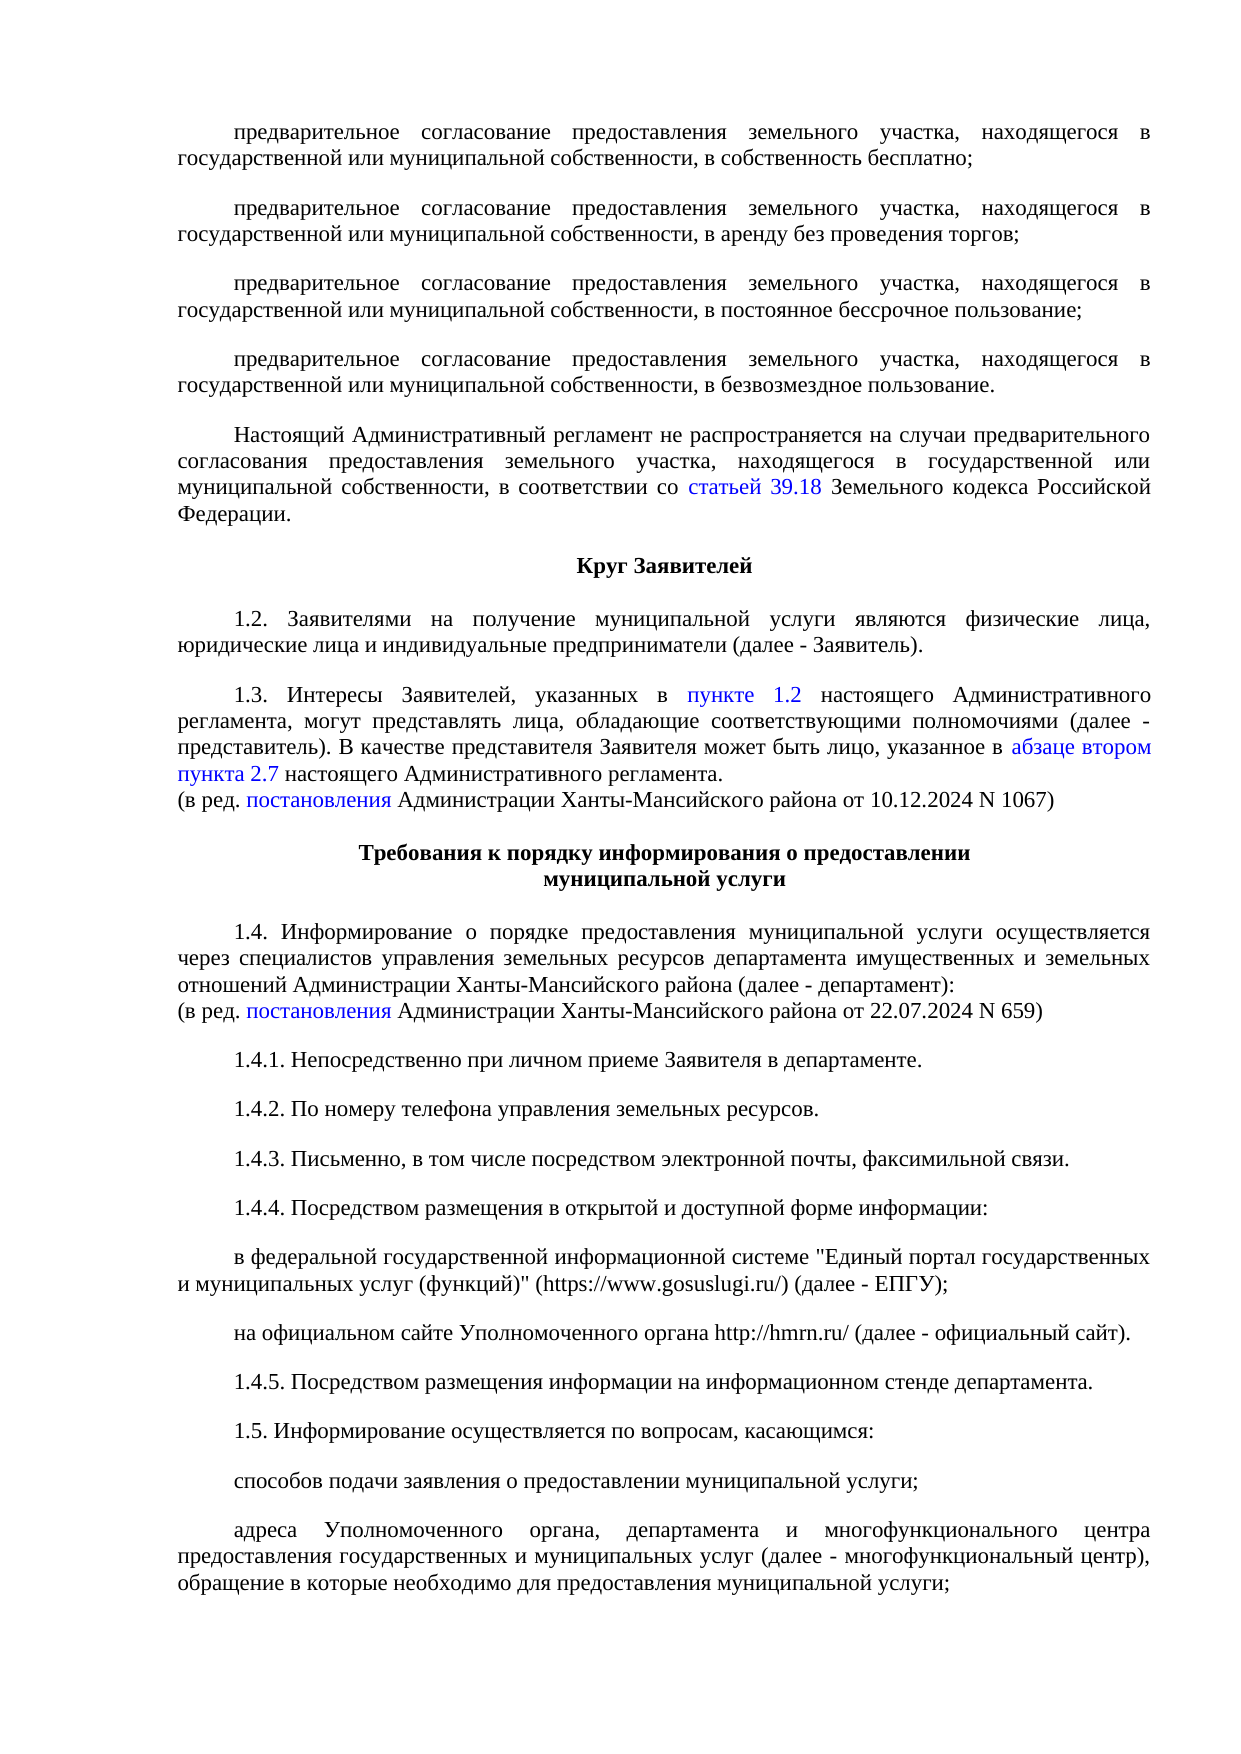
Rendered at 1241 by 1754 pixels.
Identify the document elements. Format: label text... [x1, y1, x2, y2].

text 1.3. Интересы Заявителей, указанных в пункте 1.2 настоящего Административного регламента, могут представлять лица, обладающие соответствующими полномочиями (далее - представитель). В качестве представителя Заявителя может быть лицо, указанное в абзаце втором пункта 2.7 настоящего Административного регламента. [177, 681, 1152, 786]
text предварительное согласование предоставления земельного участка, находящегося в государственной или муниципальной собственности, в постоянное бессрочное пользование; [177, 269, 1152, 322]
text предварительное согласование предоставления земельного участка, находящегося в государственной или муниципальной собственности, в собственность бесплатно; [177, 118, 1152, 171]
text 1.4.2. По номеру телефона управления земельных ресурсов. [177, 1096, 1152, 1122]
text предварительное согласование предоставления земельного участка, находящегося в государственной или муниципальной собственности, в аренду без проведения торгов; [177, 194, 1152, 246]
text (в ред. постановления Администрации Ханты-Мансийского района от 22.07.2024 N 659) [177, 997, 1152, 1023]
text 1.4.5. Посредством размещения информации на информационном стенде департамента. [177, 1368, 1152, 1394]
title Требования к порядку информирования о предоставлении [177, 839, 1152, 865]
text 1.4. Информирование о порядке предоставления муниципальной услуги осуществляется через специалистов управления земельных ресурсов департамента имущественных и земельных отношений Администрации Ханты-Мансийского района (далее - департамент): [177, 918, 1152, 997]
text 1.5. Информирование осуществляется по вопросам, касающимся: [177, 1417, 1152, 1444]
text предварительное согласование предоставления земельного участка, находящегося в государственной или муниципальной собственности, в безвозмездное пользование. [177, 345, 1152, 398]
text 1.4.3. Письменно, в том числе посредством электронной почты, факсимильной связи. [177, 1145, 1152, 1171]
text 1.2. Заявителями на получение муниципальной услуги являются физические лица, юридические лица и индивидуальные предприниматели (далее - Заявитель). [177, 605, 1152, 658]
text 1.4.1. Непосредственно при личном приеме Заявителя в департаменте. [177, 1046, 1152, 1073]
text (в ред. постановления Администрации Ханты-Мансийского района от 10.12.2024 N 1067) [177, 786, 1152, 812]
title муниципальной услуги [177, 865, 1152, 892]
text на официальном сайте Уполномоченного органа http://hmrn.ru/ (далее - официальный сайт). [177, 1319, 1152, 1345]
text 1.4.4. Посредством размещения в открытой и доступной форме информации: [177, 1194, 1152, 1220]
text Настоящий Административный регламент не распространяется на случаи предварительного согласования предоставления земельного участка, находящегося в государственной или муниципальной собственности, в соответствии со статьей 39.18 Земельного кодекса Российской Федерации. [177, 421, 1152, 526]
title Круг Заявителей [177, 552, 1152, 579]
text способов подачи заявления о предоставлении муниципальной услуги; [177, 1467, 1152, 1493]
text адреса Уполномоченного органа, департамента и многофункционального центра предоставления государственных и муниципальных услуг (далее - многофункциональный центр), обращение в которые необходимо для предоставления муниципальной услуги; [177, 1516, 1152, 1595]
text в федеральной государственной информационной системе "Единый портал государственных и муниципальных услуг (функций)" (https://www.gosuslugi.ru/) (далее - ЕПГУ); [177, 1243, 1152, 1296]
